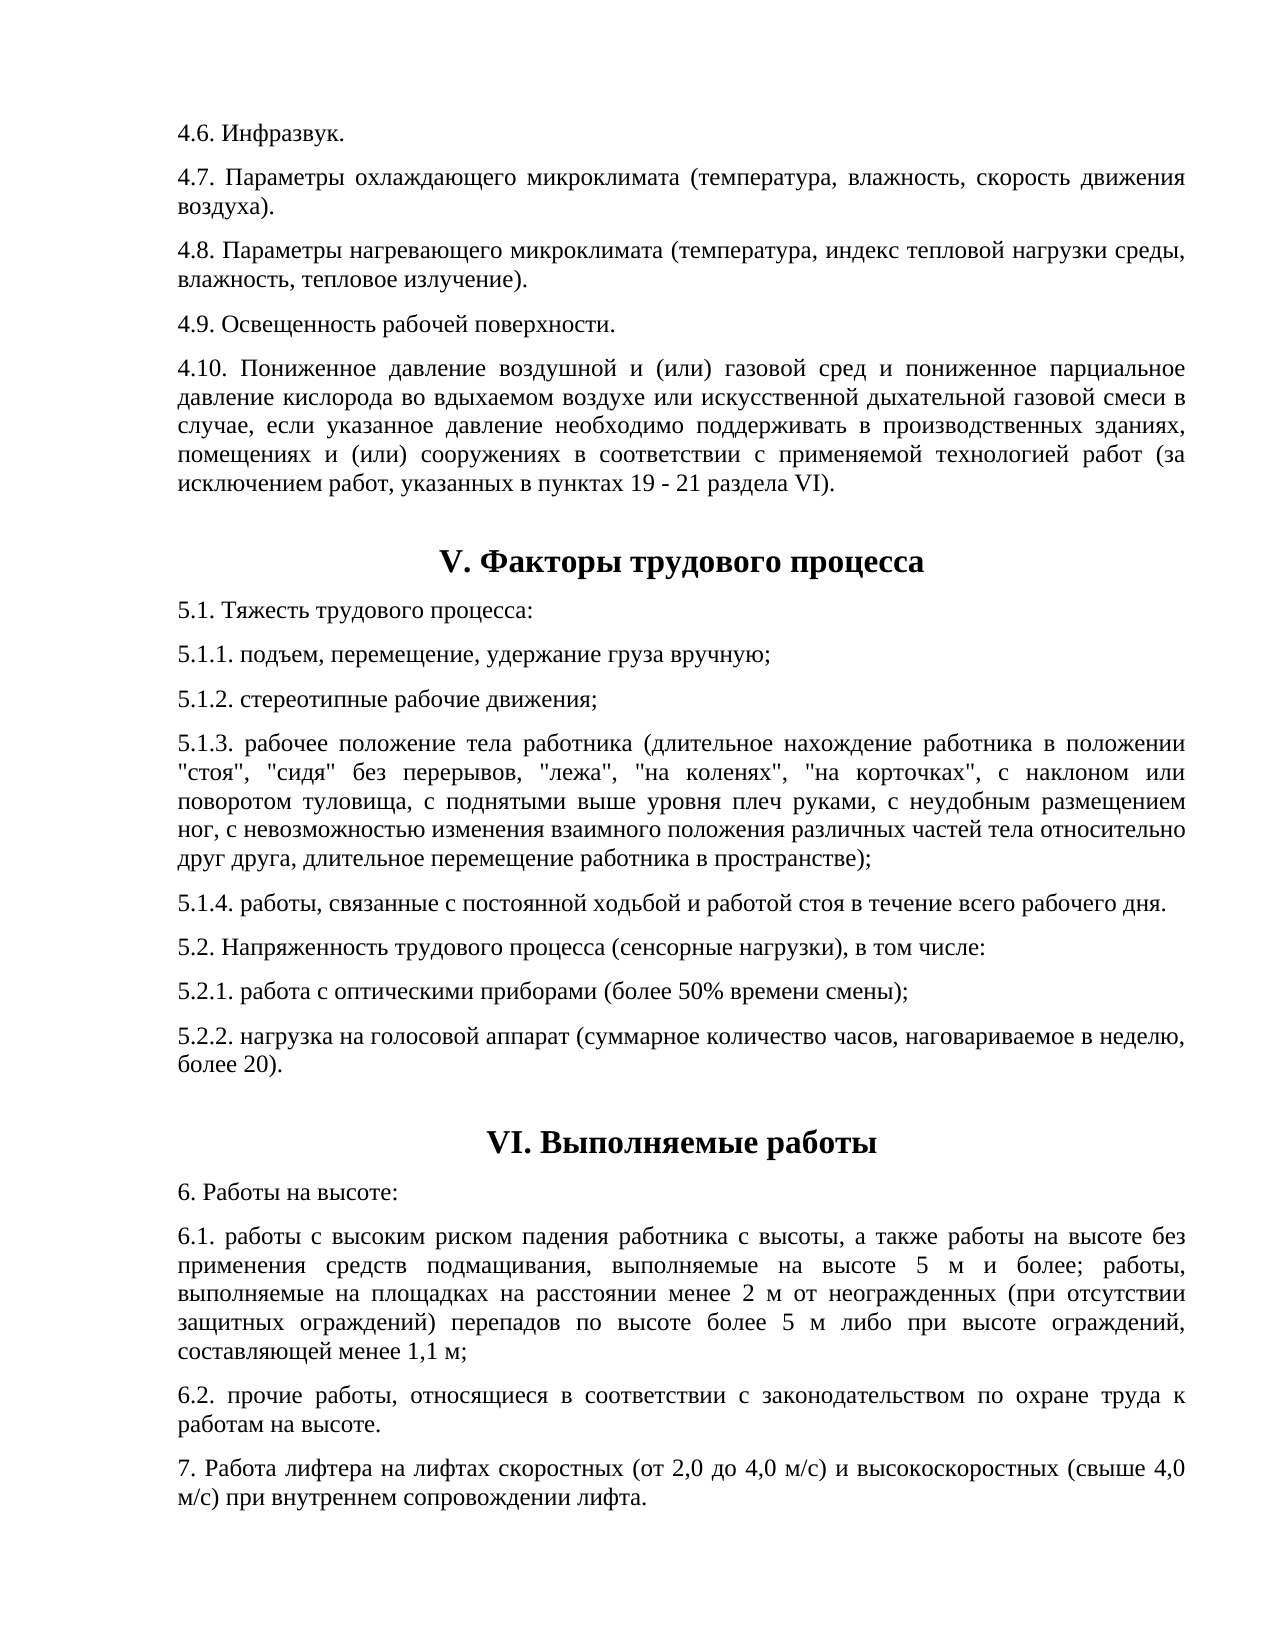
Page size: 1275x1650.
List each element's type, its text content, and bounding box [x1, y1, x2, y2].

text 5.2. Напряженность трудового процесса (сенсорные нагрузки), в том числе: [177, 932, 1186, 961]
text 5.1.1. подъем, перемещение, удержание груза вручную; [177, 639, 1186, 668]
text V. Факторы трудового процесса [177, 541, 1186, 579]
text 4.10. Пониженное давление воздушной и (или) газовой сред и пониженное парциальное давление кислорода во вдыхаемом воздухе или искусственной дыхательной газовой смеси в случае, если указанное давление необходимо поддерживать в производственных зданиях, помещениях и (или) сооружениях в соответствии с применяемой технологией работ (за исключением работ, указанных в пунктах 19 - 21 раздела VI). [177, 353, 1186, 497]
text 7. Работа лифтера на лифтах скоростных (от 2,0 до 4,0 м/с) и высокоскоростных (свыше 4,0 м/с) при внутреннем сопровождении лифта. [177, 1453, 1186, 1511]
text 5.2.1. работа с оптическими приборами (более 50% времени смены); [177, 976, 1186, 1005]
text 5.1.4. работы, связанные с постоянной ходьбой и работой стоя в течение всего рабочего дня. [177, 888, 1186, 916]
text 4.7. Параметры охлаждающего микроклимата (температура, влажность, скорость движения воздуха). [177, 162, 1186, 220]
text 4.6. Инфразвук. [177, 118, 1186, 147]
text 4.9. Освещенность рабочей поверхности. [177, 309, 1186, 337]
text 4.8. Параметры нагревающего микроклимата (температура, индекс тепловой нагрузки среды, влажность, тепловое излучение). [177, 236, 1186, 293]
text 6.2. прочие работы, относящиеся в соответствии с законодательством по охране труда к работам на высоте. [177, 1380, 1186, 1438]
text 5.1.2. стереотипные рабочие движения; [177, 684, 1186, 713]
text 5.1.3. рабочее положение тела работника (длительное нахождение работника в положении "стоя", "сидя" без перерывов, "лежа", "на коленях", "на корточках", с наклоном или поворотом туловища, с поднятыми выше уровня плеч руками, с неудобным размещением ног, с невозможностью изменения взаимного положения различных частей тела относительно друг друга, длительное перемещение работника в пространстве); [177, 728, 1186, 872]
text 5.1. Тяжесть трудового процесса: [177, 595, 1186, 624]
text 6. Работы на высоте: [177, 1177, 1186, 1205]
text 6.1. работы с высоким риском падения работника с высоты, а также работы на высоте без применения средств подмащивания, выполняемые на высоте 5 м и более; работы, выполняемые на площадках на расстоянии менее 2 м от неогражденных (при отсутствии защитных ограждений) перепадов по высоте более 5 м либо при высоте ограждений, составляющей менее 1,1 м; [177, 1221, 1186, 1365]
text VI. Выполняемые работы [177, 1123, 1186, 1161]
text 5.2.2. нагрузка на голосовой аппарат (суммарное количество часов, наговариваемое в неделю, более 20). [177, 1021, 1186, 1078]
